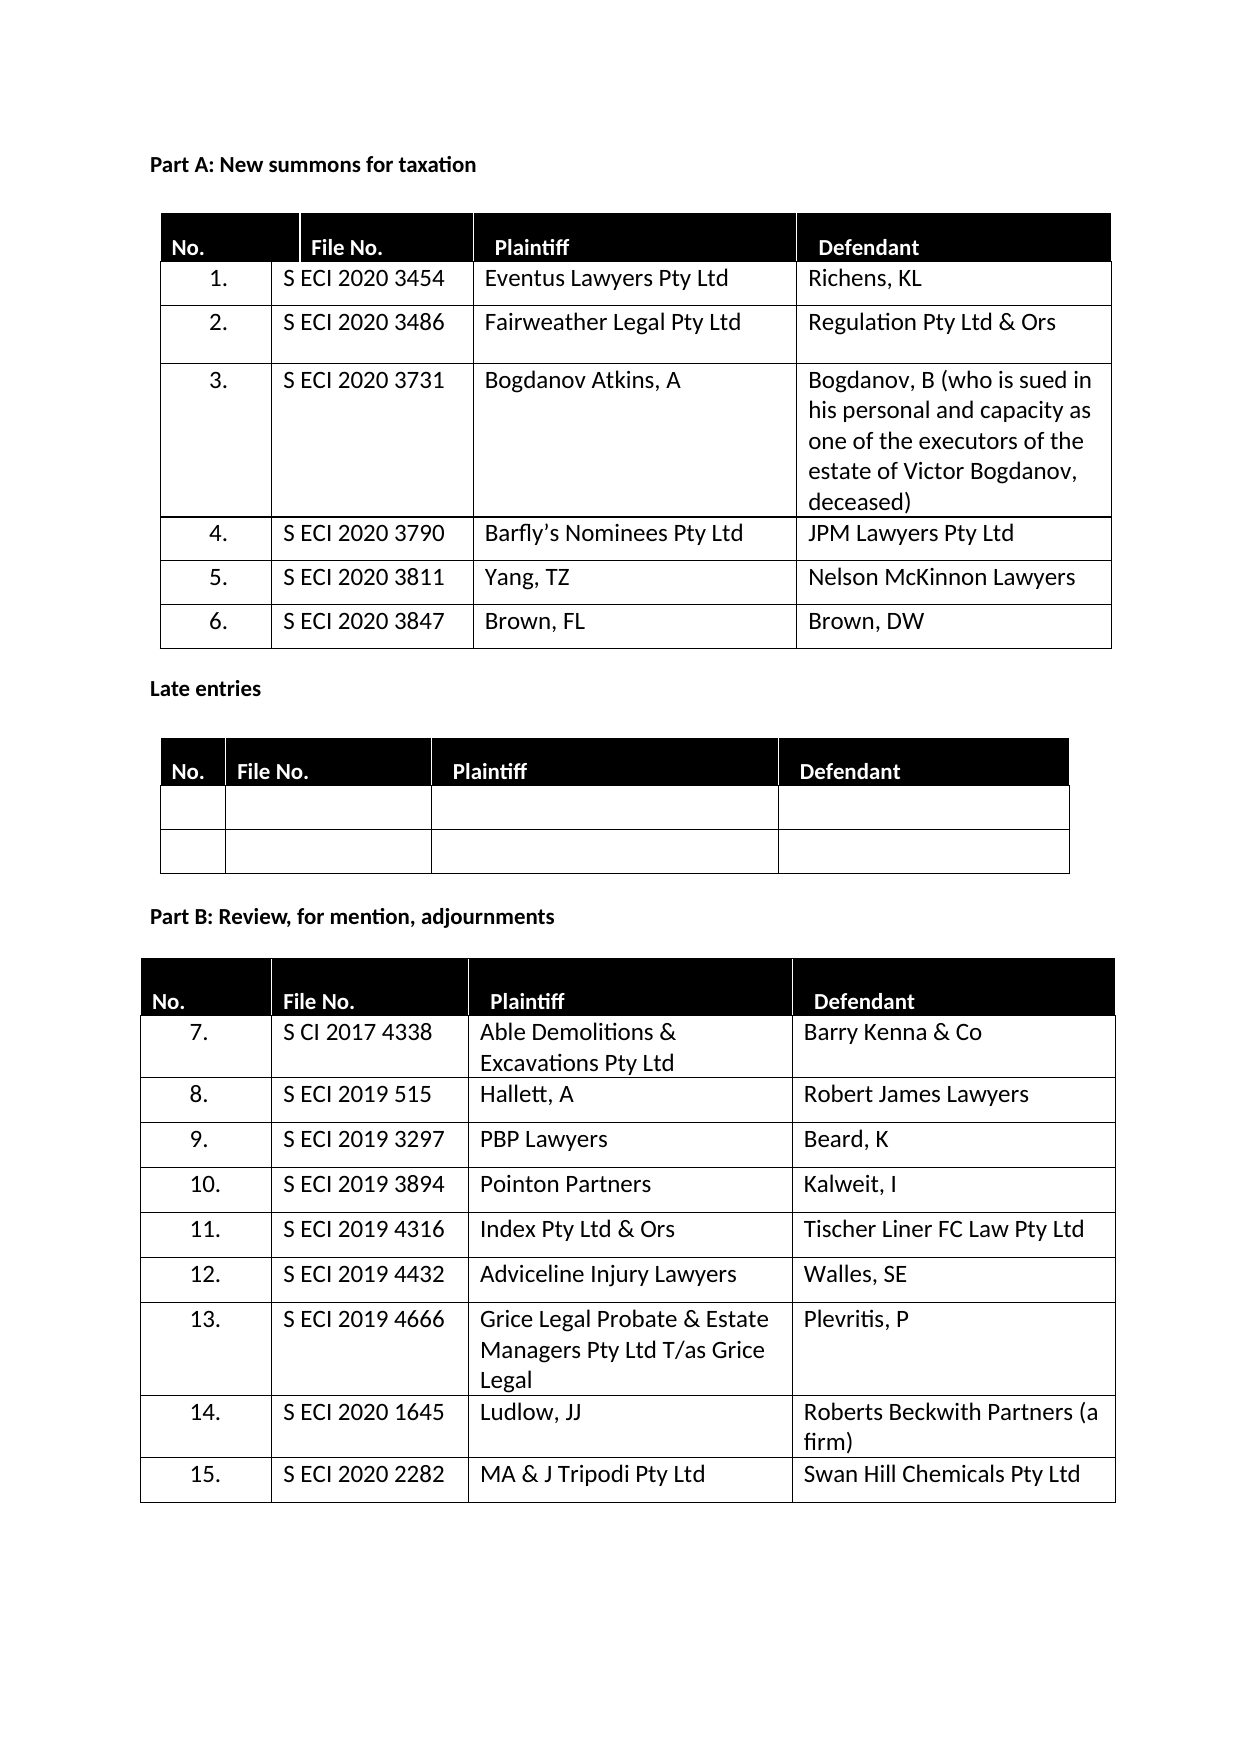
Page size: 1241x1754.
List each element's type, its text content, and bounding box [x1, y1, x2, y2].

table_cell S ECI 2020 3731 [272, 364, 473, 516]
table_cell Brown, DW [797, 605, 1111, 648]
table_cell Tischer Liner FC Law Pty Ltd [793, 1213, 1115, 1257]
table_cell S ECI 2019 4432 [272, 1258, 468, 1302]
table_header No. [141, 959, 271, 1015]
table_cell [161, 786, 225, 829]
table_cell Kalweit, I [793, 1168, 1115, 1212]
table_cell S ECI 2020 3847 [272, 605, 473, 648]
table_cell S ECI 2019 515 [272, 1078, 468, 1122]
table_cell Pointon Partners [469, 1168, 792, 1212]
table_cell [141, 1213, 271, 1257]
table_cell [226, 786, 431, 829]
table_cell Fairweather Legal Pty Ltd [474, 306, 796, 363]
table_cell S CI 2017 4338 [272, 1016, 468, 1077]
table_cell [779, 786, 1069, 829]
table_cell Hallett, A [469, 1078, 792, 1122]
table_cell [779, 830, 1069, 873]
table_header File No. [272, 959, 468, 1015]
table_cell [141, 1458, 271, 1502]
table_cell [141, 1396, 271, 1457]
table_cell [161, 306, 271, 363]
table_cell [432, 786, 778, 829]
table_cell Regulation Pty Ltd & Ors [797, 306, 1111, 363]
table_cell Able Demolitions & Excavations Pty Ltd [469, 1016, 792, 1077]
table_cell S ECI 2020 1645 [272, 1396, 468, 1457]
table_cell Grice Legal Probate & Estate Managers Pty Ltd T/as Grice Legal [469, 1303, 792, 1395]
table_cell [161, 830, 225, 873]
table_cell Plevritis, P [793, 1303, 1115, 1395]
table_cell Nelson McKinnon Lawyers [797, 561, 1111, 604]
table_cell MA & J Tripodi Pty Ltd [469, 1458, 792, 1502]
text Part A: New summons for taxation [150, 150, 1090, 178]
table_cell [141, 1016, 271, 1077]
table_cell S ECI 2020 3454 [272, 262, 473, 305]
table_cell Yang, TZ [474, 561, 796, 604]
table_cell S ECI 2020 2282 [272, 1458, 468, 1502]
table_cell S ECI 2020 3811 [272, 561, 473, 604]
table_cell [141, 1078, 271, 1122]
table_cell Bogdanov, B (who is sued in his personal and capacity as one of the executors of the estate of Victor Bogdanov, deceased) [797, 364, 1111, 516]
table_cell S ECI 2020 3486 [272, 306, 473, 363]
table_cell [141, 1123, 271, 1167]
table_cell [161, 561, 271, 604]
table_cell Bogdanov Atkins, A [474, 364, 796, 516]
table_header Plaintiff [474, 213, 796, 261]
table_cell PBP Lawyers [469, 1123, 792, 1167]
table_cell Barry Kenna & Co [793, 1016, 1115, 1077]
table_header Defendant [793, 959, 1115, 1015]
table_cell Ludlow, JJ [469, 1396, 792, 1457]
table_cell [161, 605, 271, 648]
table_cell Beard, K [793, 1123, 1115, 1167]
table_cell Index Pty Ltd & Ors [469, 1213, 792, 1257]
table_header Defendant [779, 738, 1069, 785]
table_cell Brown, FL [474, 605, 796, 648]
table_cell Richens, KL [797, 262, 1111, 305]
table_cell Adviceline Injury Lawyers [469, 1258, 792, 1302]
table_header No. [161, 738, 225, 785]
table_header Defendant [797, 213, 1111, 261]
table_cell S ECI 2019 4666 [272, 1303, 468, 1395]
table_cell Eventus Lawyers Pty Ltd [474, 262, 796, 305]
table_cell [432, 830, 778, 873]
table_cell [161, 262, 271, 305]
table_cell Swan Hill Chemicals Pty Ltd [793, 1458, 1115, 1502]
table_cell Walles, SE [793, 1258, 1115, 1302]
table_header Plaintiff [432, 738, 778, 785]
table_cell [161, 518, 271, 560]
table_cell S ECI 2020 3790 [272, 518, 473, 560]
table_header No. [161, 213, 299, 261]
table_cell S ECI 2019 4316 [272, 1213, 468, 1257]
table_cell Roberts Beckwith Partners (a firm) [793, 1396, 1115, 1457]
table_cell Robert James Lawyers [793, 1078, 1115, 1122]
table_cell [226, 830, 431, 873]
table_cell [141, 1303, 271, 1395]
table_cell S ECI 2019 3894 [272, 1168, 468, 1212]
table_cell S ECI 2019 3297 [272, 1123, 468, 1167]
table_header File No. [226, 738, 431, 785]
table_cell JPM Lawyers Pty Ltd [797, 518, 1111, 560]
text Part B: Review, for mention, adjournments [150, 874, 1090, 930]
text Late entries [150, 674, 1090, 702]
table_cell Barfly’s Nominees Pty Ltd [474, 518, 796, 560]
table_header File No. [301, 213, 473, 261]
table_cell [161, 364, 271, 516]
table_header Plaintiff [469, 959, 792, 1015]
table_cell [141, 1168, 271, 1212]
table_cell [141, 1258, 271, 1302]
